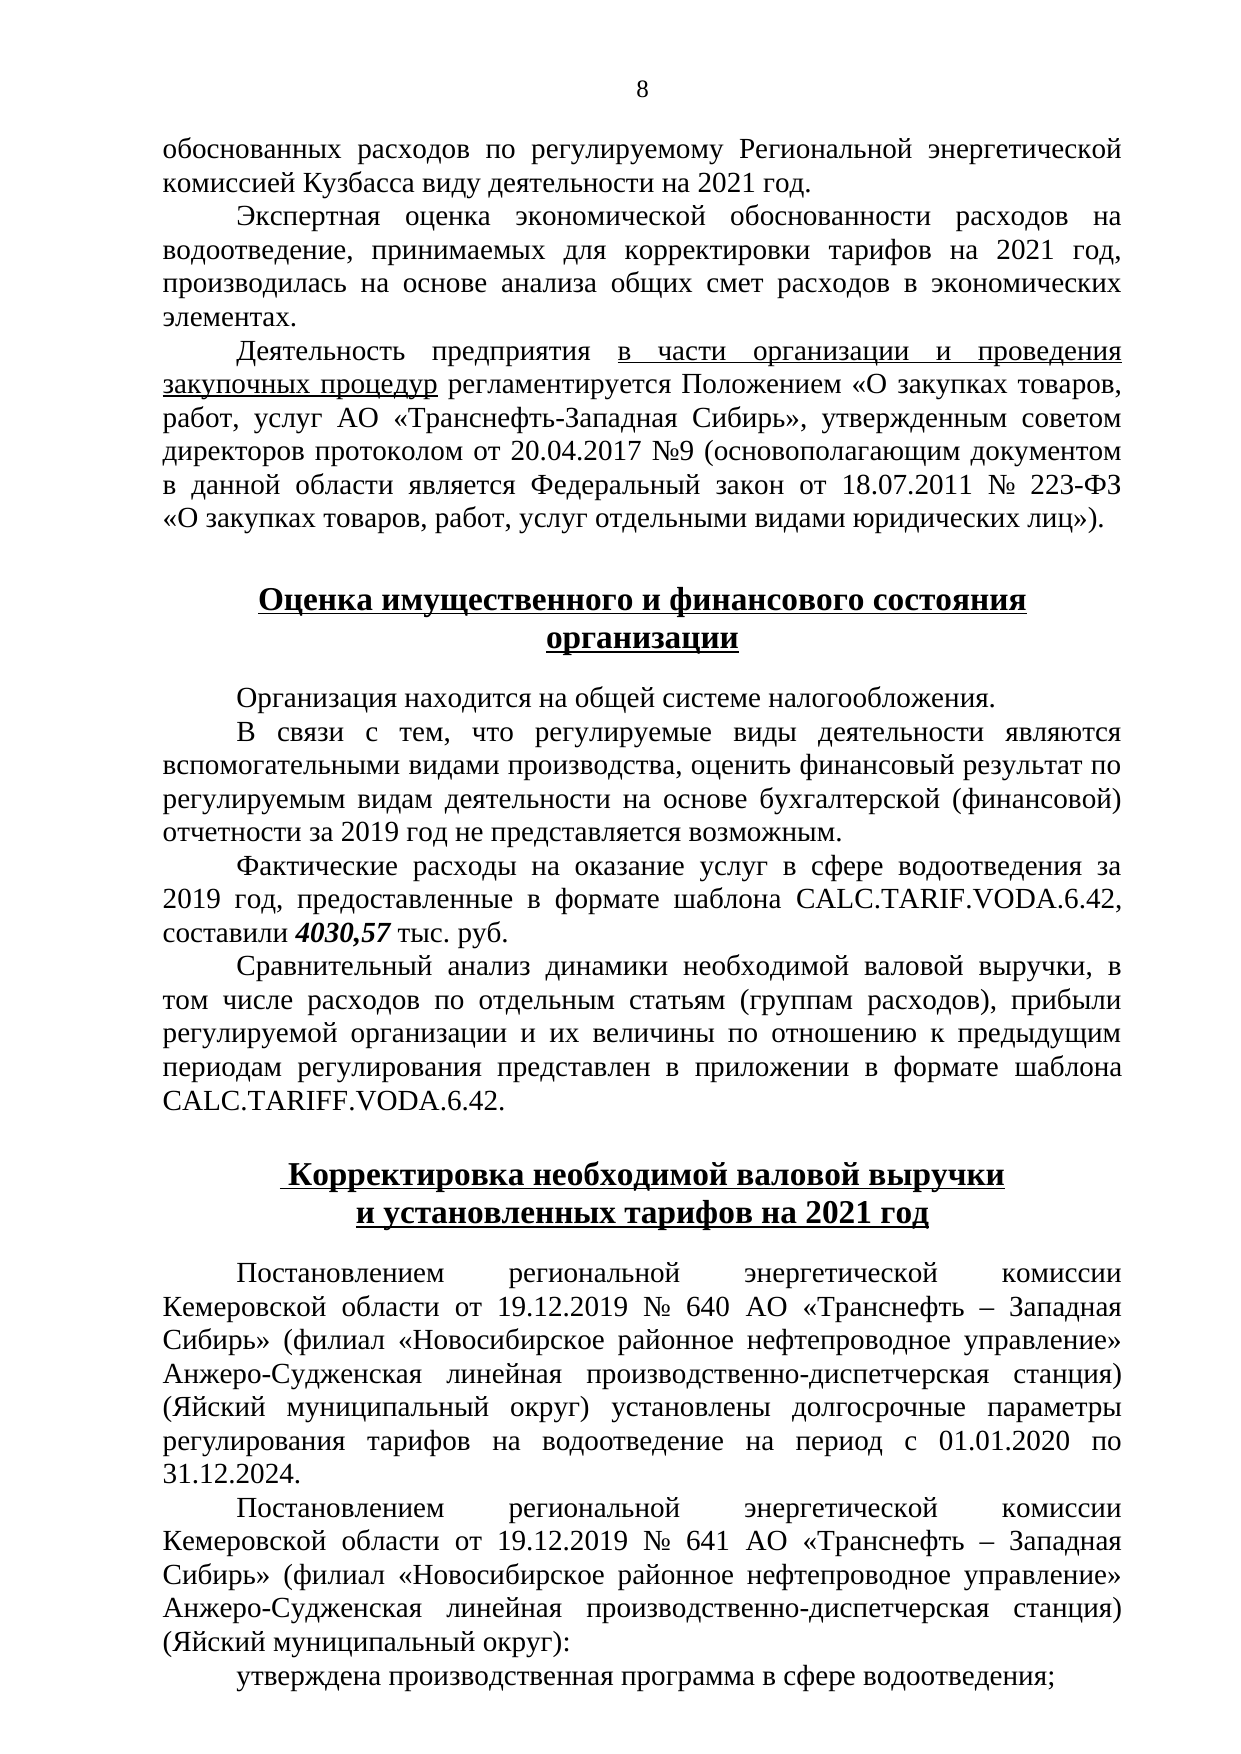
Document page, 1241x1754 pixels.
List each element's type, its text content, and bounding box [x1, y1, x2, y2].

text Постановлением региональной энергетической комиссии Кемеровской области от 19.12.2019 № 641 АО «Транснефть – Западная Сибирь» (филиал «Новосибирское районное нефтепроводное управление» Анжеро-Судженская линейная производственно-диспетчерская станция) (Яйский муниципальный округ): [162, 1490, 1122, 1658]
text утверждена производственная программа в сфере водоотведения; [162, 1658, 1122, 1691]
text Оценка имущественного и финансового состояния организации [162, 579, 1122, 656]
text Деятельность предприятия в части организации и проведения закупочных процедур регламентируется Положением «О закупках товаров, работ, услуг АО «Транснефть-Западная Сибирь», утвержденным советом директоров протоколом от 20.04.2017 №9 (основополагающим документом в данной области является Федеральный закон от 18.07.2011 № 223-ФЗ «О закупках товаров, работ, услуг отдельными видами юридических лиц»). [162, 333, 1122, 534]
text Постановлением региональной энергетической комиссии Кемеровской области от 19.12.2019 № 640 АО «Транснефть – Западная Сибирь» (филиал «Новосибирское районное нефтепроводное управление» Анжеро-Судженская линейная производственно-диспетчерская станция) (Яйский муниципальный округ) установлены долгосрочные параметры регулирования тарифов на водоотведение на период с 01.01.2020 по 31.12.2024. [162, 1255, 1122, 1490]
text и установленных тарифов на 2021 год [162, 1193, 1122, 1231]
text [162, 131, 1122, 198]
text Организация находится на общей системе налогообложения. [162, 680, 1122, 714]
text Сравнительный анализ динамики необходимой валовой выручки, в том числе расходов по отдельным статьям (группам расходов), прибыли регулируемой организации и их величины по отношению к предыдущим периодам регулирования представлен в приложении в формате шаблона CALC.TARIFF.VODA.6.42. [162, 948, 1122, 1116]
text Фактические расходы на оказание услуг в сфере водоотведения за 2019 год, предоставленные в формате шаблона CALC.TARIF.VODA.6.42, составили 4030,57 тыс. руб. [162, 848, 1122, 948]
text В связи с тем, что регулируемые виды деятельности являются вспомогательными видами производства, оценить финансовый результат по регулируемым видам деятельности на основе бухгалтерской (финансовой) отчетности за 2019 год не представляется возможным. [162, 714, 1122, 848]
text Корректировка необходимой валовой выручки [162, 1154, 1122, 1193]
text Экспертная оценка экономической обоснованности расходов на водоотведение, принимаемых для корректировки тарифов на 2021 год, производилась на основе анализа общих смет расходов в экономических элементах. [162, 198, 1122, 333]
